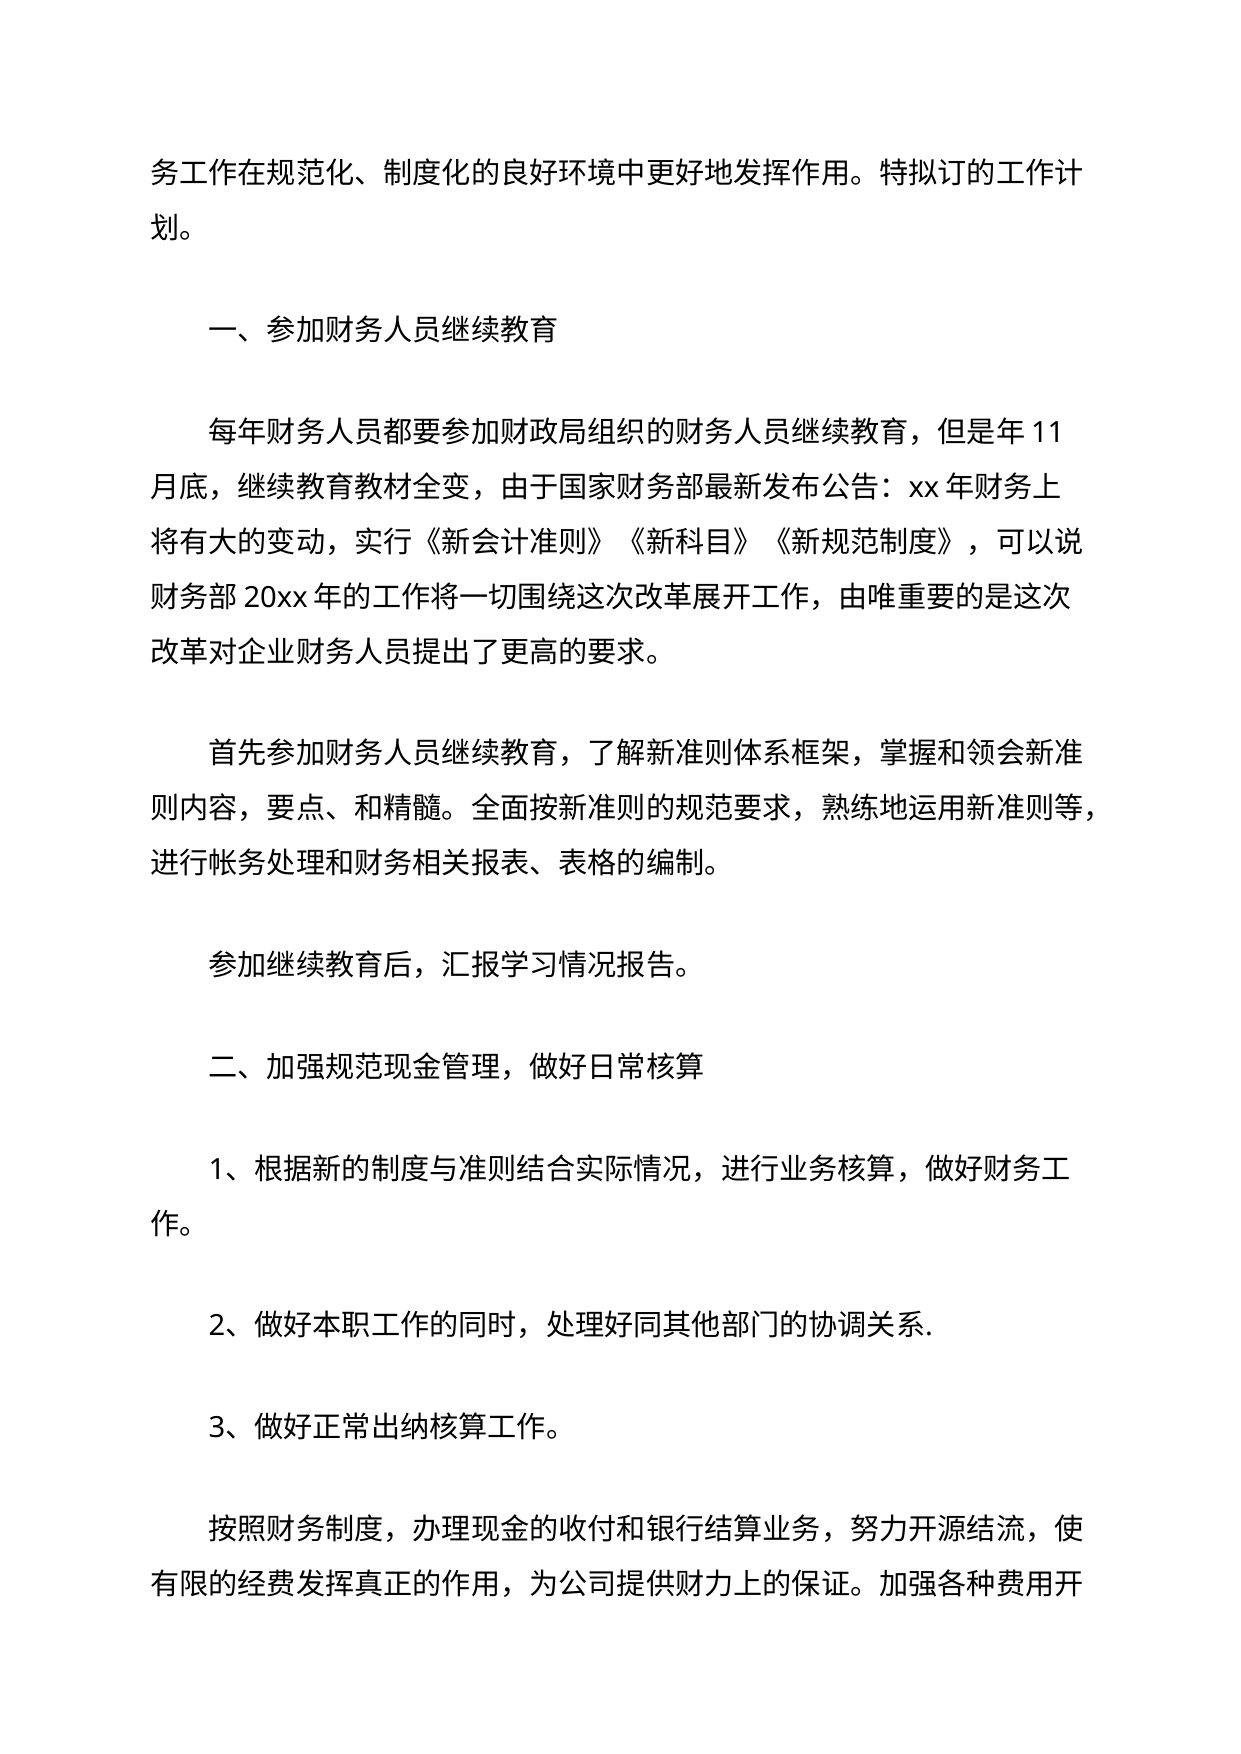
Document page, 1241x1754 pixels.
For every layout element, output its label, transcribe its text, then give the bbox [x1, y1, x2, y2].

text 首先参加财务人员继续教育，了解新准则体系框架，掌握和领会新准则内容，要点、和精髓。全面按新准则的规范要求，熟练地运用新准则等，进行帐务处理和财务相关报表、表格的编制。 [150, 730, 1090, 882]
text 参加继续教育后，汇报学习情况报告。 [150, 942, 1090, 984]
text 2、做好本职工作的同时，处理好同其他部门的协调关系. [150, 1302, 1090, 1344]
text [150, 1506, 1090, 1603]
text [150, 150, 1090, 247]
text 3、做好正常出纳核算工作。 [150, 1404, 1090, 1446]
text 一、参加财务人员继续教育 [150, 307, 1090, 349]
text 1、根据新的制度与准则结合实际情况，进行业务核算，做好财务工作。 [150, 1145, 1090, 1242]
text 每年财务人员都要参加财政局组织的财务人员继续教育，但是年11月底，继续教育教材全变，由于国家财务部最新发布公告：xx年财务上将有大的变动，实行《新会计准则》《新科目》《新规范制度》，可以说财务部20xx年的工作将一切围绕这次改革展开工作，由唯重要的是这次改革对企业财务人员提出了更高的要求。 [150, 408, 1090, 671]
text 二、加强规范现金管理，做好日常核算 [150, 1043, 1090, 1086]
